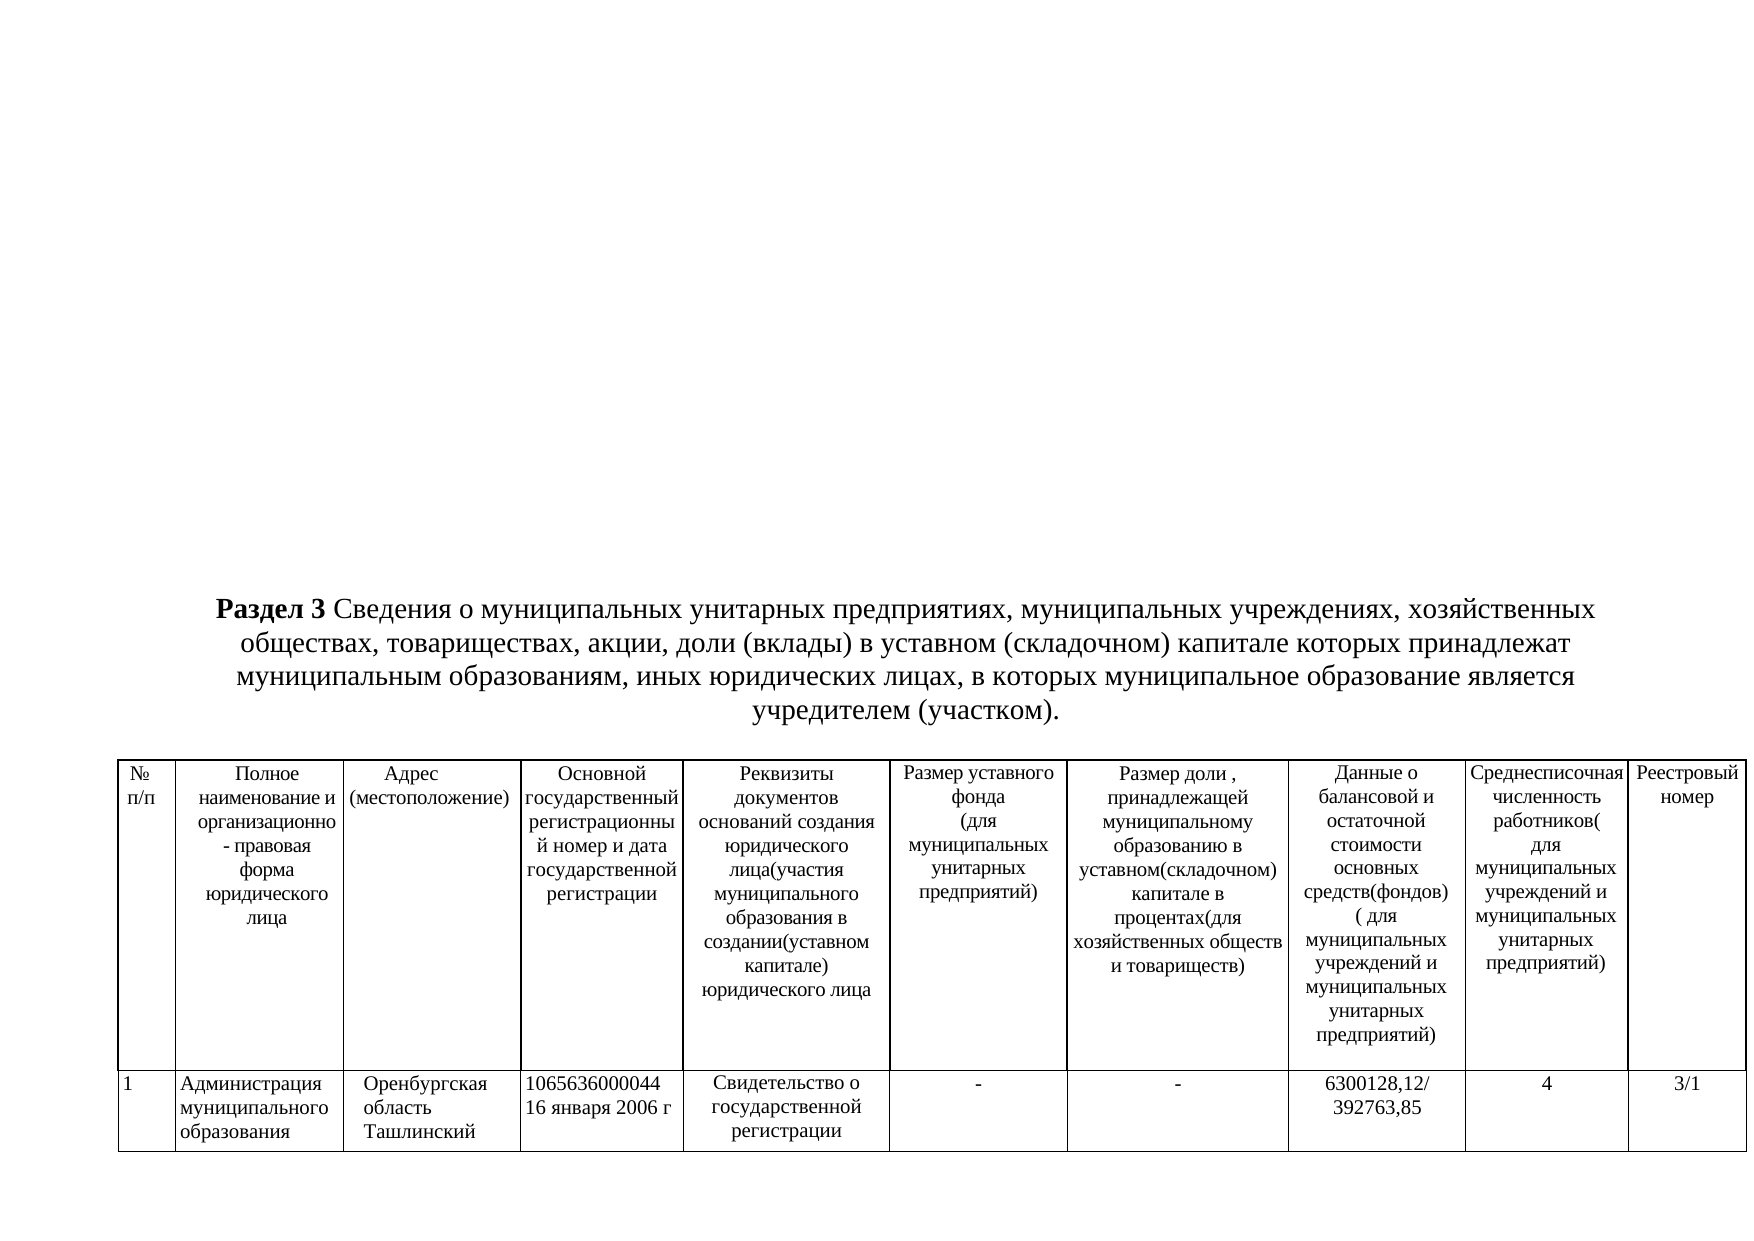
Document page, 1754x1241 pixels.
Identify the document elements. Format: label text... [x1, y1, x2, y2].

table_cell 1 [119, 1071, 175, 1151]
table_header № п/п [119, 761, 175, 1070]
text Раздел 3 Сведения о муниципальных унитарных предприятиях, муниципальных учреждениях, хозяйственных обществах, товариществах, акции, доли (вклады) в уставном (складочном) капитале которых принадлежат муниципальным образованиям, иных юридических лицах, в которых муниципальное образование является учредителем (участком). [176, 591, 1636, 726]
table_header Реквизиты документов оснований создания юридического лица(участия муниципального образования в создании(уставном капитале) юридического лица [684, 761, 889, 1070]
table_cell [1289, 1071, 1465, 1151]
table_cell Администрация муниципального образования Вязовский сельсовет Ташлинского района Оренбургской области [176, 1071, 343, 1151]
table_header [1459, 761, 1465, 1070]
table_cell - [890, 1071, 1067, 1151]
table_header Адрес (местоположение) [344, 761, 520, 1070]
table_cell 4 [1466, 1071, 1628, 1151]
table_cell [344, 1071, 520, 1151]
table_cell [521, 1071, 683, 1151]
table_header Среднесписочная численность работников( для муниципальных учреждений и муниципальных унитарных предприятий) [1466, 761, 1627, 1070]
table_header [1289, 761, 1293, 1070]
table_header Основной государственный регистрационный номер и дата государственной регистрации [522, 761, 682, 1070]
table_header Реестровый номер [1629, 761, 1745, 1070]
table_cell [684, 1071, 889, 1151]
table_header Размер доли , принадлежащей муниципальному образованию в уставном(складочном) капитале в процентах(для хозяйственных обществ и товариществ) [1068, 761, 1288, 1070]
table_header Размер уставного фонда (для муниципальных унитарных предприятий) [891, 761, 1066, 1070]
table_header Полное наименование и организационно- правовая форма юридического лица [176, 761, 343, 1070]
table_cell 3/1 [1629, 1071, 1746, 1151]
table_cell - [1068, 1071, 1288, 1151]
